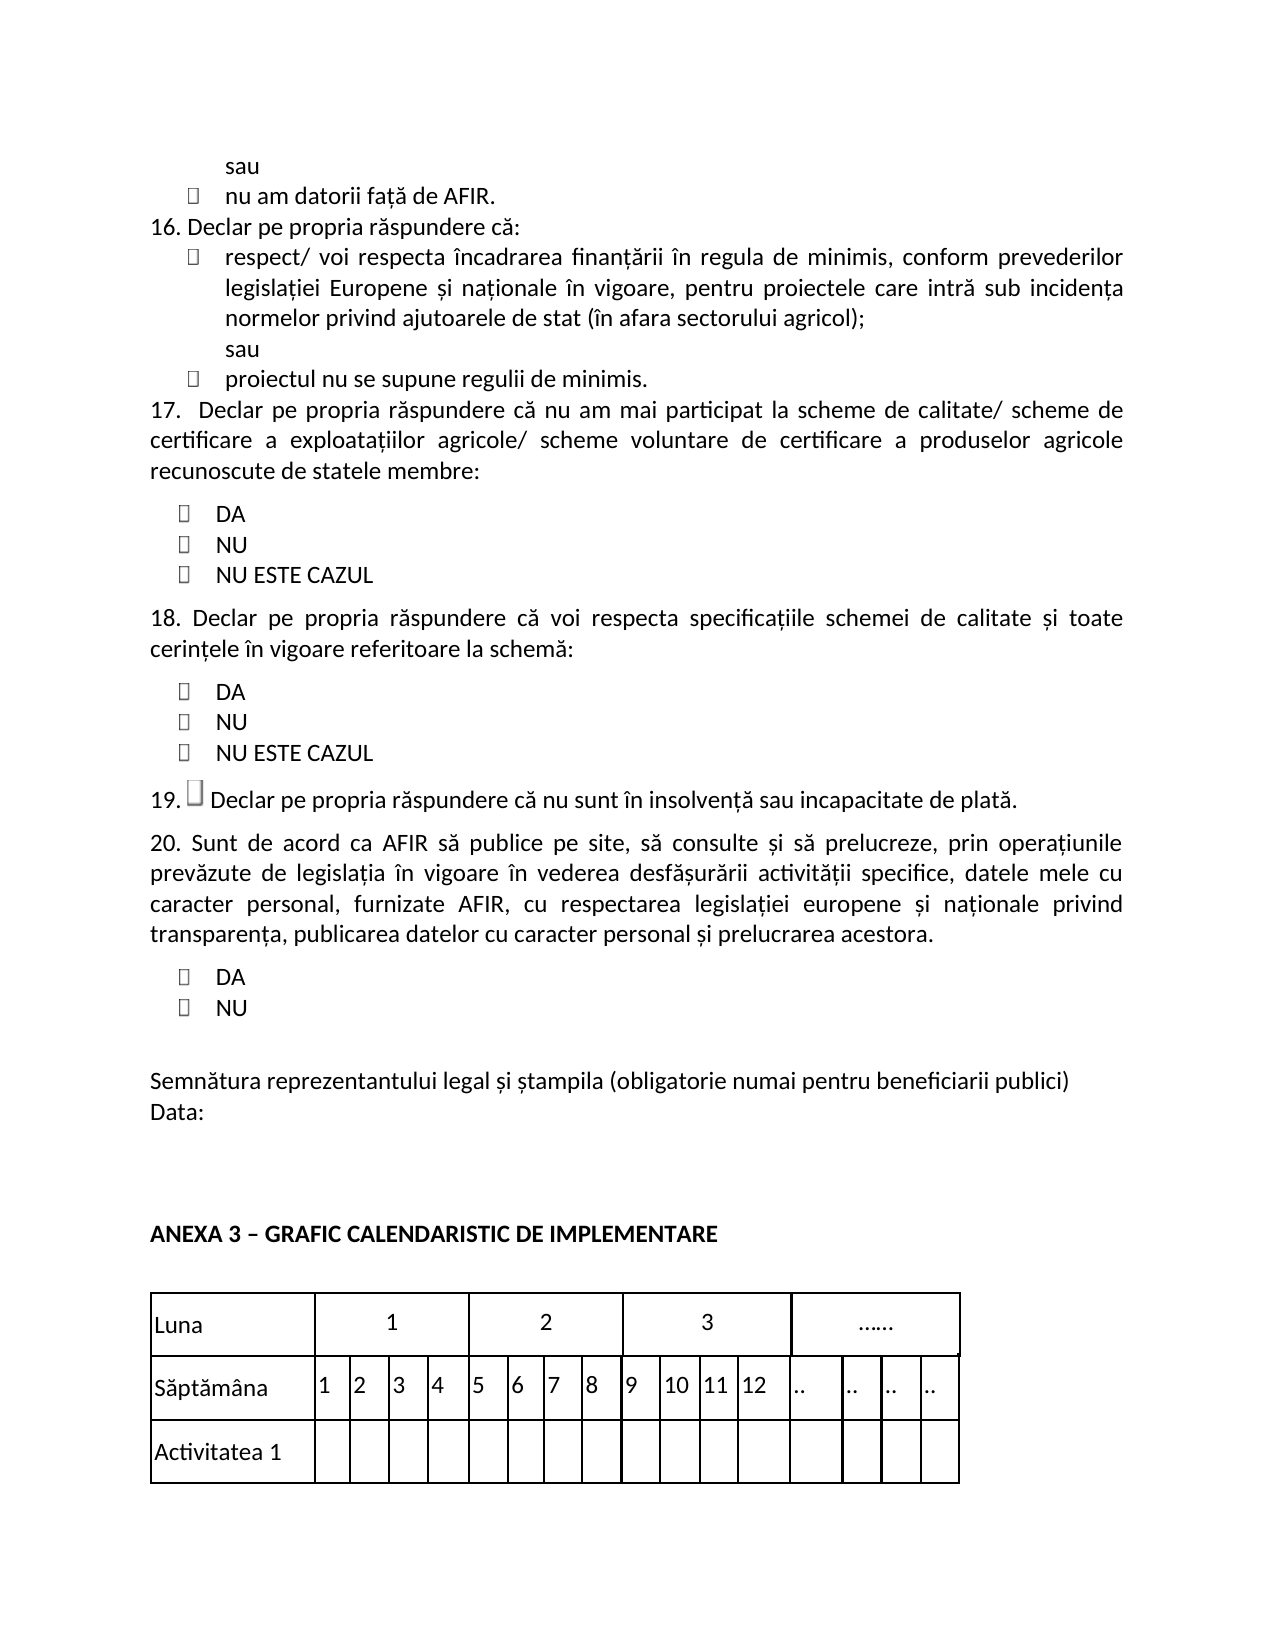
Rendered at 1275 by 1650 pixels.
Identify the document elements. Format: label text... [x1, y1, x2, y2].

picture [179, 536, 190, 554]
table_cell [390, 1421, 427, 1482]
picture [179, 999, 190, 1017]
picture [188, 249, 200, 266]
table_cell [701, 1421, 737, 1482]
table_cell [661, 1421, 699, 1482]
table_cell 2 [351, 1357, 388, 1418]
list NU [178, 529, 1125, 559]
picture [179, 566, 190, 584]
list proiectul nu se supune regulii de minimis. [187, 364, 1125, 394]
list DA [178, 498, 1125, 529]
table_cell 5 [470, 1357, 507, 1418]
text 20. Sunt de acord ca AFIR să publice pe site, să consulte și să prelucreze, prin operațiunile prevăzute de legislația în vigoare în vederea desfășurării activității specifice, datele mele cu caracter personal, furnizate AFIR, cu respectarea legislației europene și naționale privind transparența, publicarea datelor cu caracter personal și prelucrarea acestora. [150, 827, 1125, 949]
table_cell [791, 1421, 841, 1482]
table_cell [623, 1421, 659, 1482]
list DA [178, 676, 1125, 706]
table_cell Activitatea 1 [152, 1421, 314, 1482]
list nu am datorii față de AFIR. [187, 181, 1125, 211]
text 16. Declar pe propria răspundere că: [150, 211, 1125, 242]
picture [179, 969, 190, 986]
table_header 1 [316, 1294, 468, 1355]
table_cell [583, 1421, 620, 1482]
picture [187, 780, 205, 808]
table_cell [470, 1421, 507, 1482]
text sau [225, 150, 1125, 181]
picture [188, 188, 200, 205]
table_cell [922, 1421, 958, 1482]
list NU ESTE CAZUL [178, 559, 1125, 590]
table_cell [883, 1421, 920, 1482]
list NU [178, 706, 1125, 737]
text 17. Declar pe propria răspundere că nu am mai participat la scheme de calitate/ scheme de certificare a exploatațiilor agricole/ scheme voluntare de certificare a produselor agricole recunoscute de statele membre: [150, 394, 1125, 486]
picture [179, 714, 190, 731]
list NU [178, 992, 1125, 1022]
table_cell 12 [739, 1357, 789, 1418]
table_cell 10 [661, 1357, 699, 1418]
table_cell 1 [316, 1357, 349, 1418]
table_cell 11 [701, 1357, 737, 1418]
table_cell 4 [429, 1357, 468, 1418]
picture [179, 505, 190, 523]
table_cell 8 [583, 1357, 620, 1418]
table_cell .. [791, 1357, 841, 1418]
picture [179, 744, 190, 762]
table_cell .. [922, 1357, 958, 1418]
text 18. Declar pe propria răspundere că voi respecta specificațiile schemei de calitate și toate cerințele în vigoare referitoare la schemă: [150, 602, 1125, 663]
table_cell [351, 1421, 388, 1482]
table_cell .. [883, 1357, 920, 1418]
table_header 3 [624, 1294, 790, 1355]
list DA [178, 961, 1125, 992]
list NU ESTE CAZUL [178, 737, 1125, 767]
table_cell Săptămâna [152, 1357, 314, 1418]
table_cell 9 [623, 1357, 659, 1418]
text Semnătura reprezentantului legal și ștampila (obligatorie numai pentru beneficiarii publici) [150, 1065, 1125, 1096]
picture [179, 683, 190, 701]
table_cell 6 [509, 1357, 543, 1418]
text Data: [150, 1096, 1125, 1126]
table_cell 7 [545, 1357, 581, 1418]
table_header 2 [470, 1294, 622, 1355]
table_cell [844, 1421, 880, 1482]
table_header Luna [152, 1294, 314, 1355]
table_cell 3 [390, 1357, 427, 1418]
picture [188, 371, 200, 388]
table_header …… [793, 1294, 959, 1355]
table_cell [316, 1421, 349, 1482]
table_cell .. [844, 1357, 880, 1418]
table_cell [509, 1421, 543, 1482]
table_cell [429, 1421, 468, 1482]
text 19. Declar pe propria răspundere că nu sunt în insolvență sau incapacitate de plată. [150, 780, 1125, 814]
text ANEXA 3 – GRAFIC CALENDARISTIC DE IMPLEMENTARE [150, 1218, 1125, 1248]
list respect/ voi respecta încadrarea finanțării în regula de minimis, conform prevederilor legislației Europene și naționale în vigoare, pentru proiectele care intră sub incidența normelor privind ajutoarele de stat (în afara sectorului agricol); [187, 242, 1125, 333]
text sau [225, 333, 1125, 364]
table_cell [739, 1421, 789, 1482]
table_cell [545, 1421, 581, 1482]
